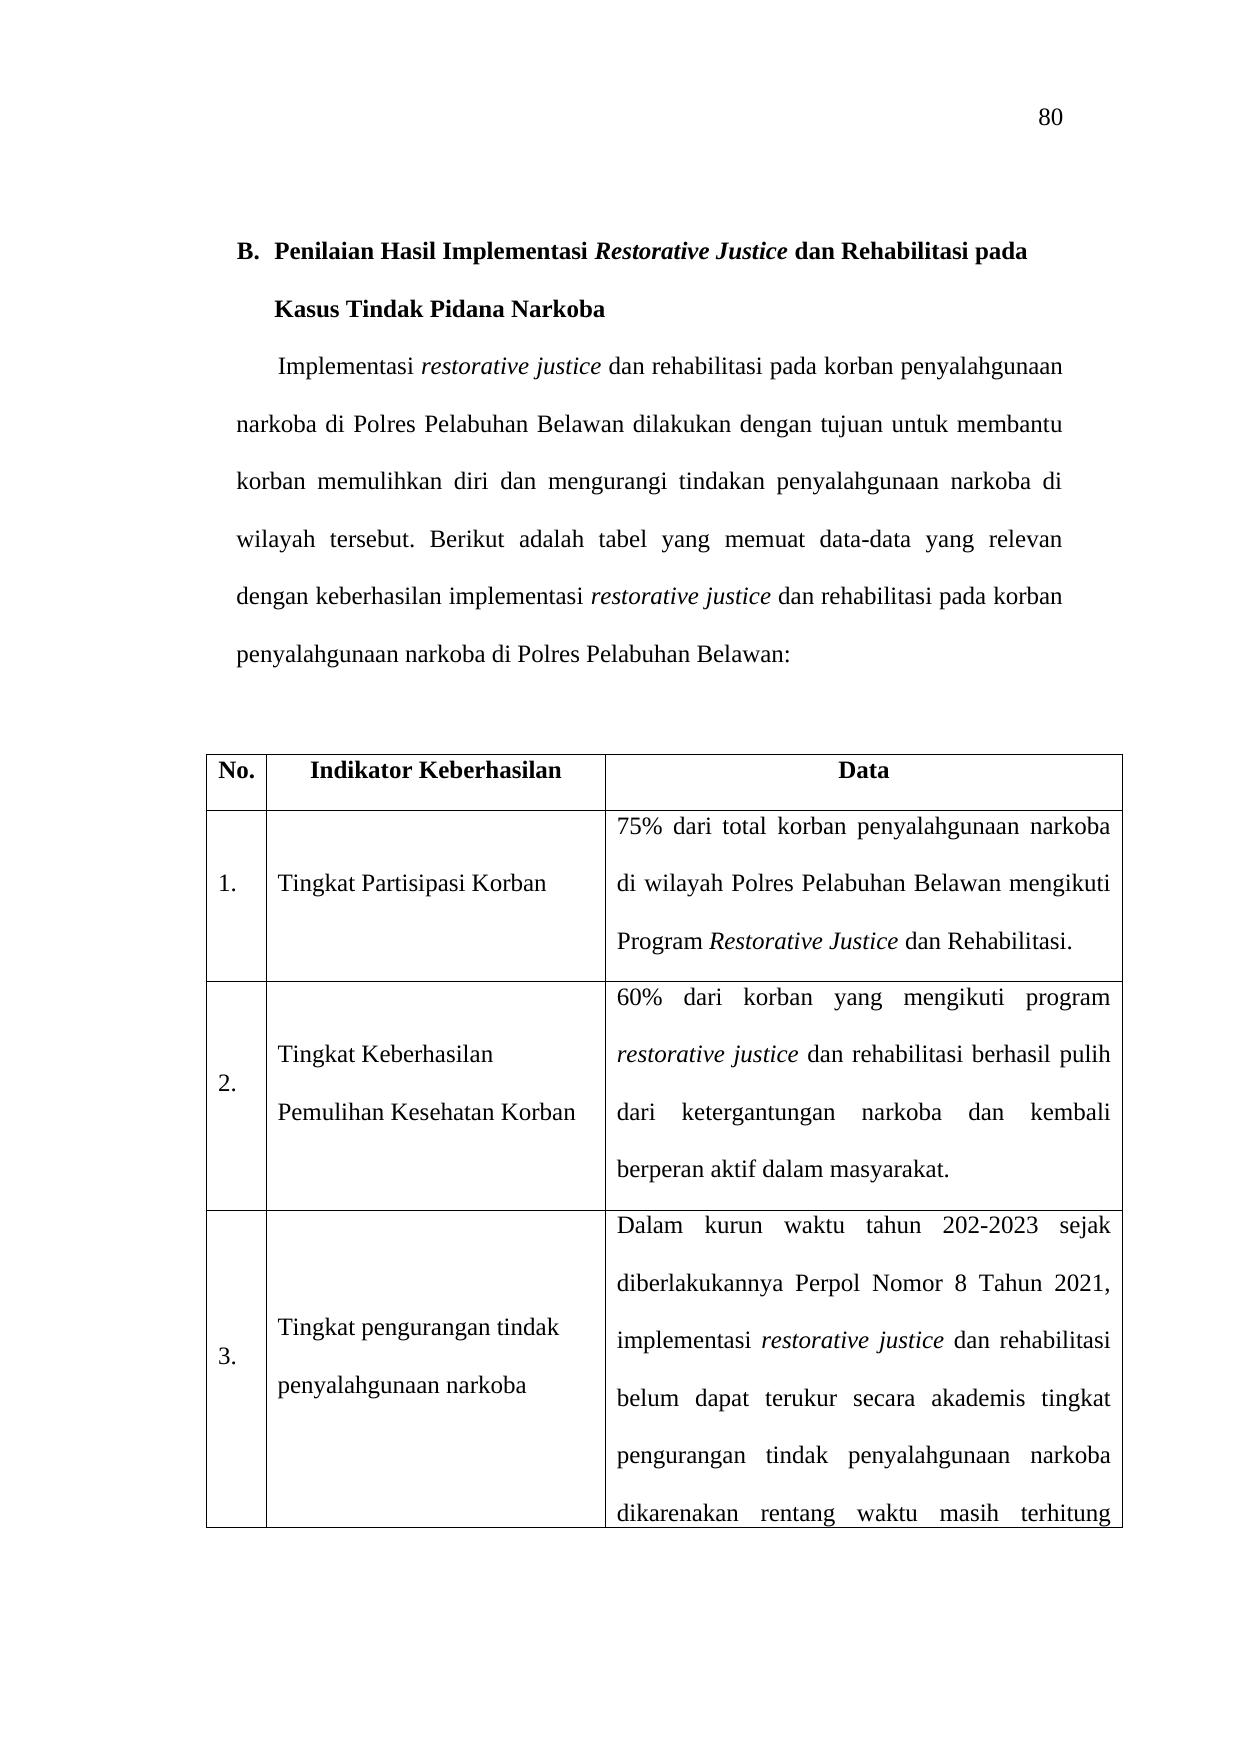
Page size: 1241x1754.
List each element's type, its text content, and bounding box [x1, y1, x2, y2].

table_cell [606, 1211, 1122, 1527]
table_cell 3. [207, 1211, 266, 1527]
table_cell 75% dari total korban penyalahgunaan narkoba di wilayah Polres Pelabuhan Belawan mengikuti Program Restorative Justice dan Rehabilitasi. [606, 811, 1122, 981]
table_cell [267, 1211, 605, 1527]
table_header No. [207, 755, 266, 810]
list Penilaian Hasil Implementasi Restorative Justice dan Rehabilitasi pada Kasus Tindak Pidana Narkoba [237, 236, 1063, 323]
table_header Indikator Keberhasilan [267, 755, 605, 810]
table_header Data [606, 755, 1122, 810]
table_cell 60% dari korban yang mengikuti program restorative justice dan rehabilitasi berhasil pulih dari ketergantungan narkoba dan kembali berperan aktif dalam masyarakat. [606, 982, 1122, 1209]
table_cell 1. [207, 811, 266, 981]
text Implementasi restorative justice dan rehabilitasi pada korban penyalahgunaan narkoba di Polres Pelabuhan Belawan dilakukan dengan tujuan untuk membantu korban memulihkan diri dan mengurangi tindakan penyalahgunaan narkoba di wilayah tersebut. Berikut adalah tabel yang memuat data-data yang relevan dengan keberhasilan implementasi restorative justice dan rehabilitasi pada korban penyalahgunaan narkoba di Polres Pelabuhan Belawan: [236, 351, 1063, 668]
table_cell Tingkat Partisipasi Korban [267, 811, 605, 981]
table_cell 2. [207, 982, 266, 1209]
table_cell Tingkat Keberhasilan Pemulihan Kesehatan Korban [267, 982, 605, 1209]
